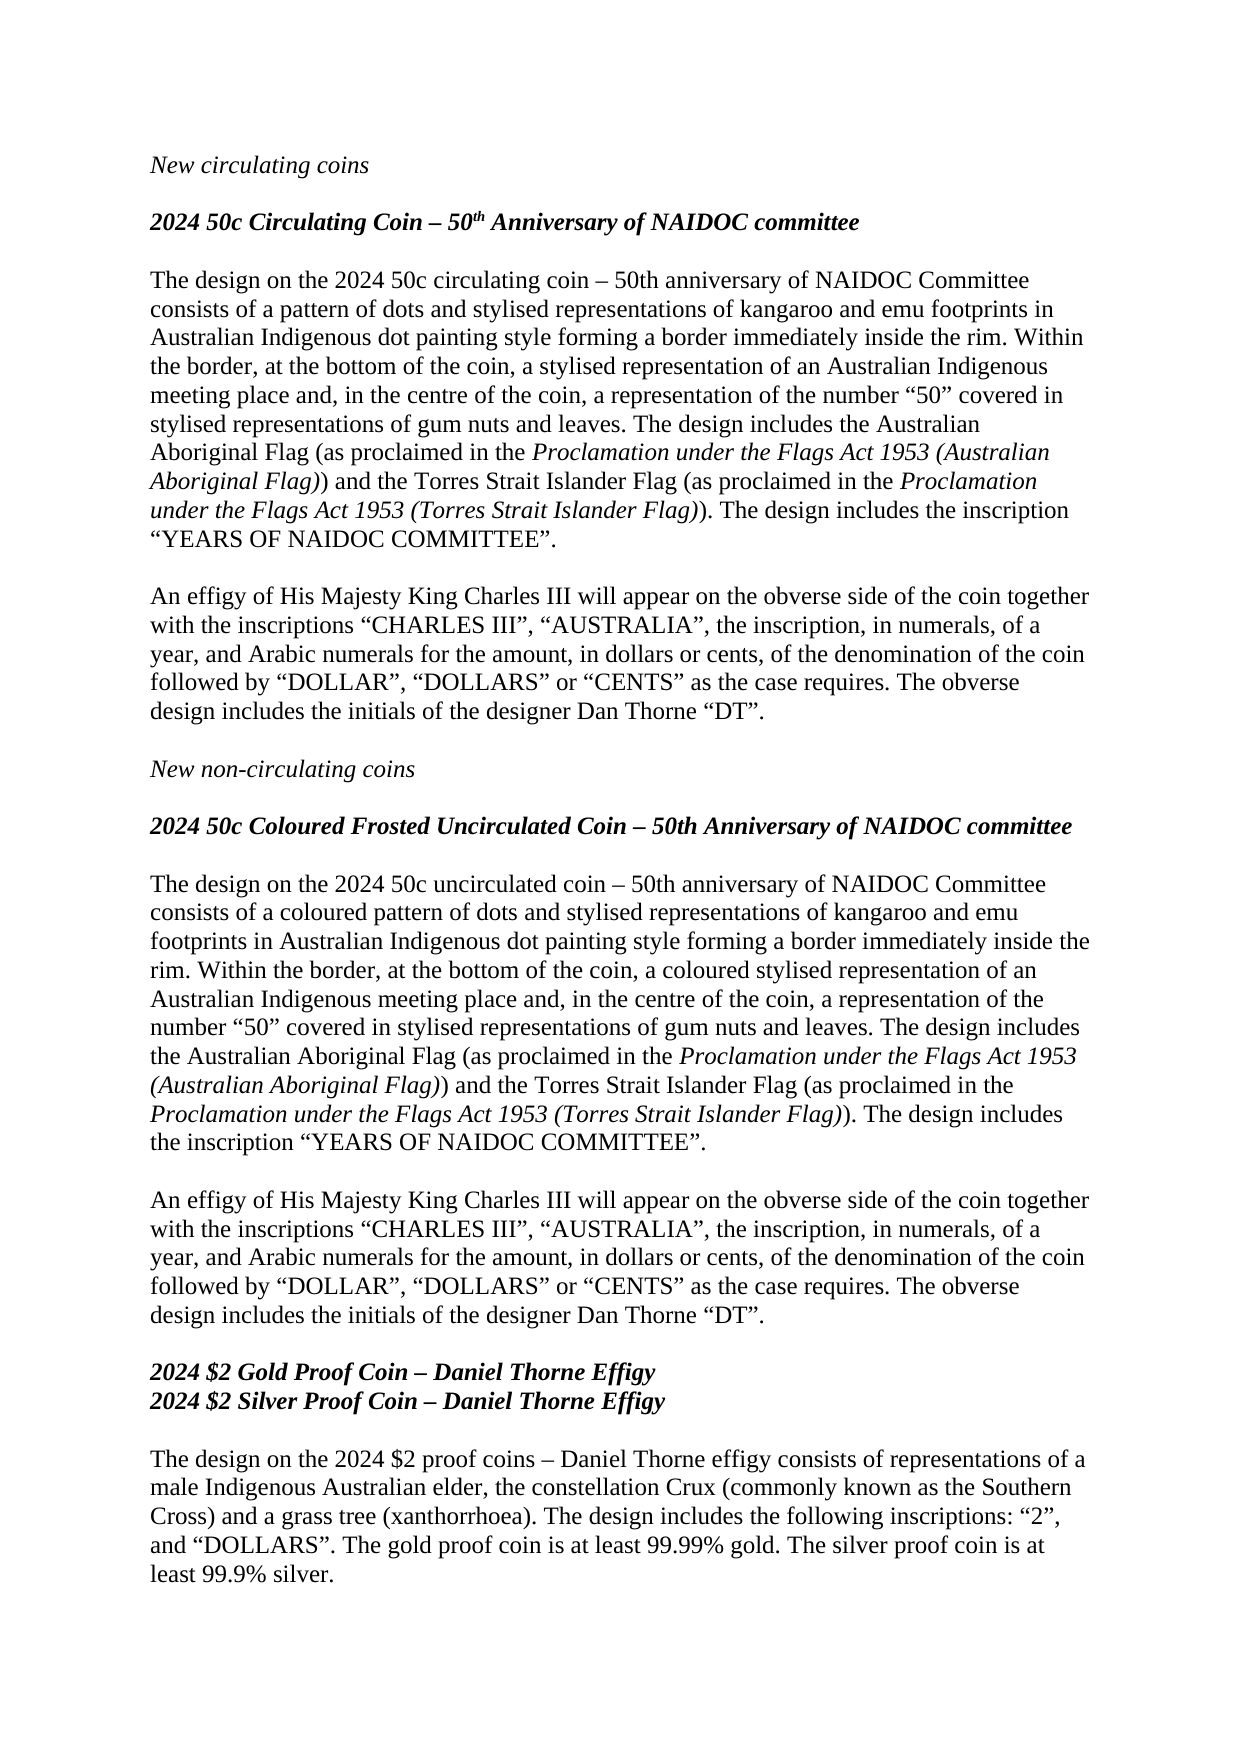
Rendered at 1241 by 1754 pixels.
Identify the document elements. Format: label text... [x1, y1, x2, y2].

text An effigy of His Majesty King Charles III will appear on the obverse side of the coin together with the inscriptions “CHARLES III”, “AUSTRALIA”, the inscription, in numerals, of a year, and Arabic numerals for the amount, in dollars or cents, of the denomination of the coin followed by “DOLLAR”, “DOLLARS” or “CENTS” as the case requires. The obverse design includes the initials of the designer Dan Thorne “DT”. [150, 1185, 1090, 1329]
text The design on the 2024 $2 proof coins – Daniel Thorne effigy consists of representations of a male Indigenous Australian elder, the constellation Crux (commonly known as the Southern Cross) and a grass tree (xanthorrhoea). The design includes the following inscriptions: “2”, and “DOLLARS”. The gold proof coin is at least 99.99% gold. The silver proof coin is at least 99.9% silver. [150, 1444, 1090, 1587]
text New non-circulating coins [150, 754, 1090, 782]
text 2024 50c Coloured Frosted Uncirculated Coin – 50th Anniversary of NAIDOC committee [150, 811, 1090, 840]
text 2024 50c Circulating Coin – 50th Anniversary of NAIDOC committee [150, 207, 1090, 236]
text 2024 $2 Gold Proof Coin – Daniel Thorne Effigy [150, 1357, 1090, 1386]
text The design on the 2024 50c uncirculated coin – 50th anniversary of NAIDOC Committee consists of a coloured pattern of dots and stylised representations of kangaroo and emu footprints in Australian Indigenous dot painting style forming a border immediately inside the rim. Within the border, at the bottom of the coin, a coloured stylised representation of an Australian Indigenous meeting place and, in the centre of the coin, a representation of the number “50” covered in stylised representations of gum nuts and leaves. The design includes the Australian Aboriginal Flag (as proclaimed in the Proclamation under the Flags Act 1953 (Australian Aboriginal Flag)) and the Torres Strait Islander Flag (as proclaimed in the Proclamation under the Flags Act 1953 (Torres Strait Islander Flag)). The design includes the inscription “YEARS OF NAIDOC COMMITTEE”. [150, 869, 1090, 1156]
text 2024 $2 Silver Proof Coin – Daniel Thorne Effigy [150, 1386, 1090, 1415]
text An effigy of His Majesty King Charles III will appear on the obverse side of the coin together with the inscriptions “CHARLES III”, “AUSTRALIA”, the inscription, in numerals, of a year, and Arabic numerals for the amount, in dollars or cents, of the denomination of the coin followed by “DOLLAR”, “DOLLARS” or “CENTS” as the case requires. The obverse design includes the initials of the designer Dan Thorne “DT”. [150, 581, 1090, 725]
text The design on the 2024 50c circulating coin – 50th anniversary of NAIDOC Committee consists of a pattern of dots and stylised representations of kangaroo and emu footprints in Australian Indigenous dot painting style forming a border immediately inside the rim. Within the border, at the bottom of the coin, a stylised representation of an Australian Indigenous meeting place and, in the centre of the coin, a representation of the number “50” covered in stylised representations of gum nuts and leaves. The design includes the Australian Aboriginal Flag (as proclaimed in the Proclamation under the Flags Act 1953 (Australian Aboriginal Flag)) and the Torres Strait Islander Flag (as proclaimed in the Proclamation under the Flags Act 1953 (Torres Strait Islander Flag)). The design includes the inscription “YEARS OF NAIDOC COMMITTEE”. [150, 265, 1090, 552]
text New circulating coins [150, 150, 1090, 179]
